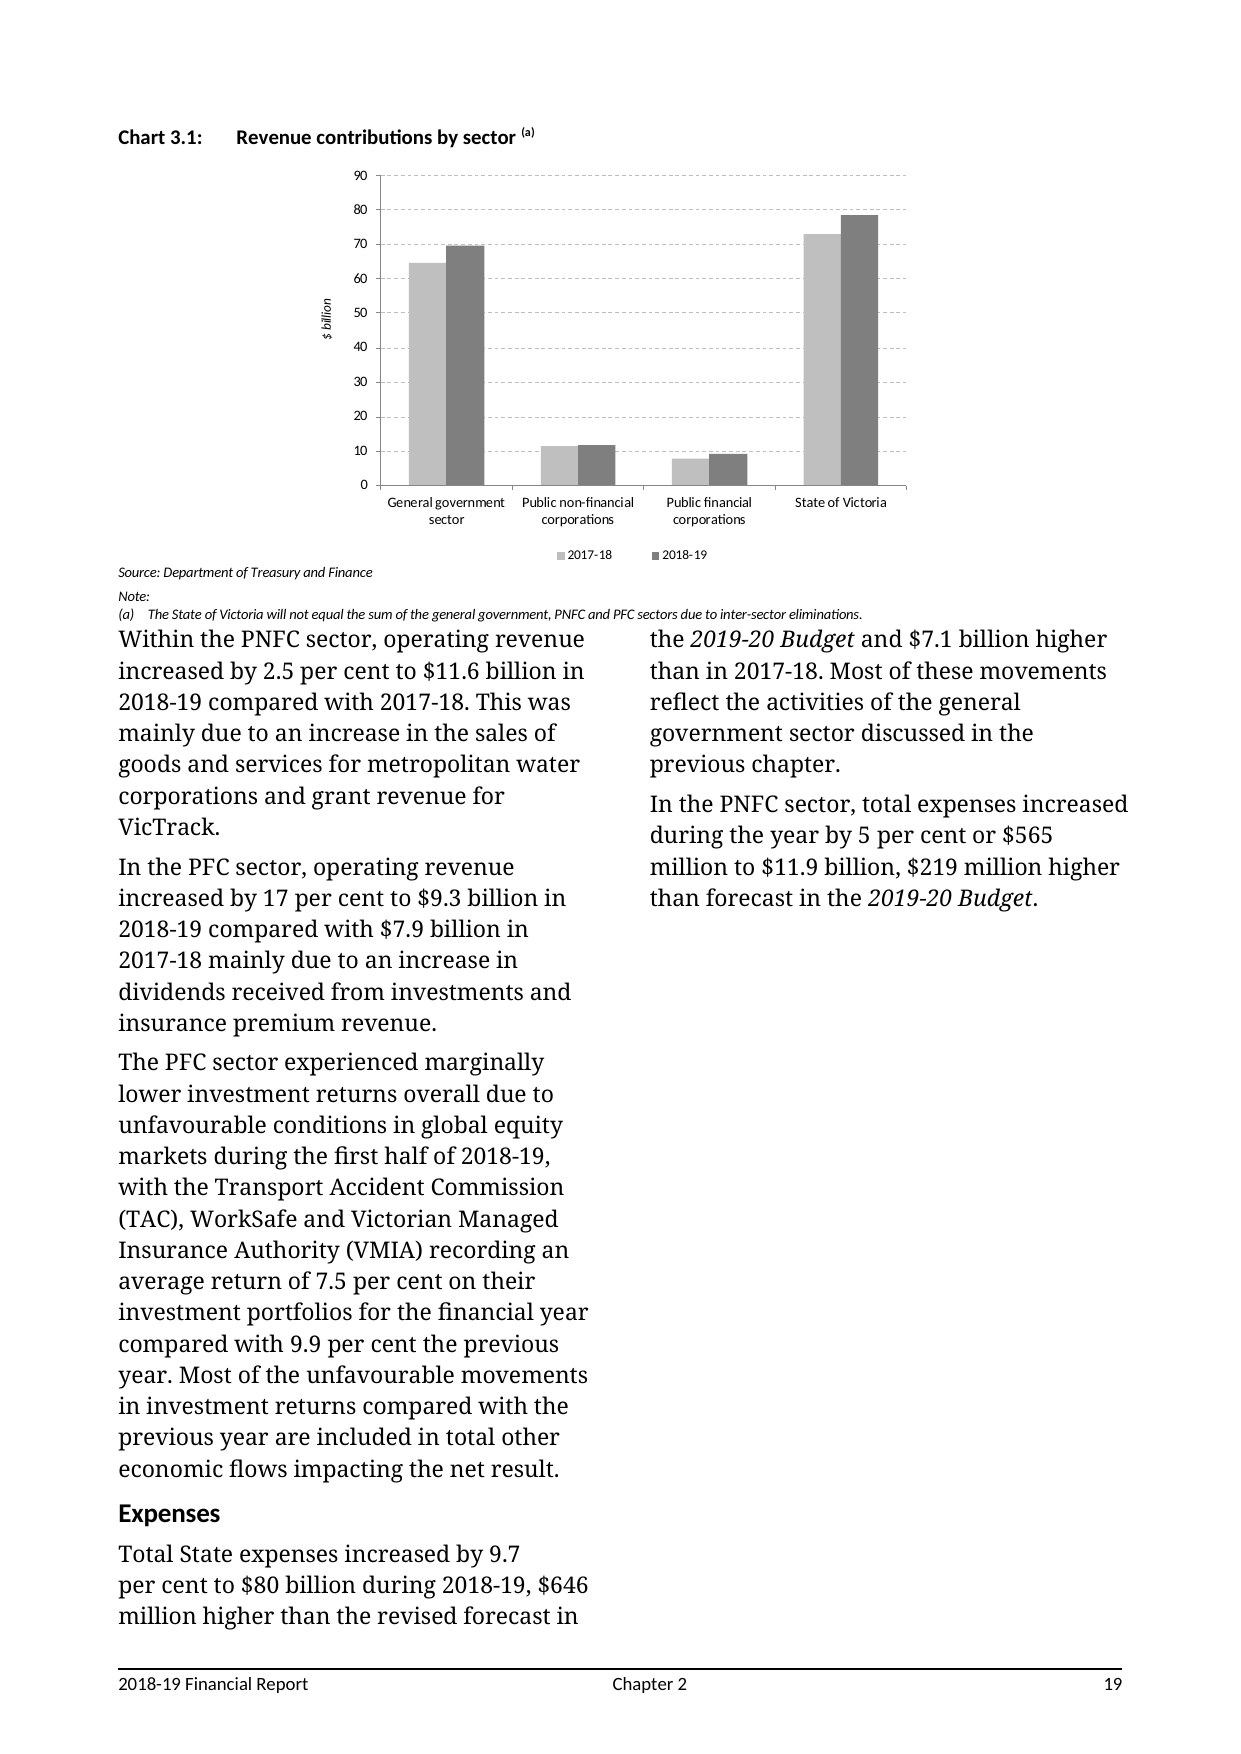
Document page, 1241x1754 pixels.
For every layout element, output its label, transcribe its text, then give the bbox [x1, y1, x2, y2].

text (a) The State of Victoria will not equal the sum of the general government, PNFC and PFC sectors due to inter-sector eliminations. [118, 606, 1122, 623]
text Total State expenses increased by 9.7 per cent to $80 billion during 2018-19, $646 million higher than the revised forecast in the 2019-20 Budget and $7.1 billion higher than in 2017-18. Most of these movements reflect the activities of the general government sector discussed in the previous chapter. [649, 623, 1122, 779]
text Total State expenses increased by 9.7 per cent to $80 billion during 2018-19, $646 million higher than the revised forecast in the 2019-20 Budget and $7.1 billion higher than in 2017-18. Most of these movements reflect the activities of the general government sector discussed in the previous chapter. [118, 1538, 591, 1631]
text In the PNFC sector, total expenses increased during the year by 5 per cent or $565 million to $11.9 billion, $219 million higher than forecast in the 2019-20 Budget. [649, 788, 1137, 913]
text Source: Department of Treasury and Finance [118, 564, 1122, 581]
text Note: [118, 588, 1122, 606]
text The PFC sector experienced marginally lower investment returns overall due to unfavourable conditions in global equity markets during the first half of 2018-19, with the Transport Accident Commission (TAC), WorkSafe and Victorian Managed Insurance Authority (VMIA) recording an average return of 7.5 per cent on their investment portfolios for the financial year compared with 9.9 per cent the previous year. Most of the unfavourable movements in investment returns compared with the previous year are included in total other economic flows impacting the net result. [118, 1046, 591, 1484]
text In the PFC sector, operating revenue increased by 17 per cent to $9.3 billion in 2018-19 compared with $7.9 billion in 2017-18 mainly due to an increase in dividends received from investments and insurance premium revenue. [118, 850, 591, 1038]
subtitle Expenses [118, 1496, 591, 1529]
subtitle Chart 3.1: Revenue contributions by sector (a) [118, 124, 1122, 150]
text Within the PNFC sector, operating revenue increased by 2.5 per cent to $11.6 billion in 2018-19 compared with 2017-18. This was mainly due to an increase in the sales of goods and services for metropolitan water corporations and grant revenue for VicTrack. [118, 623, 606, 842]
